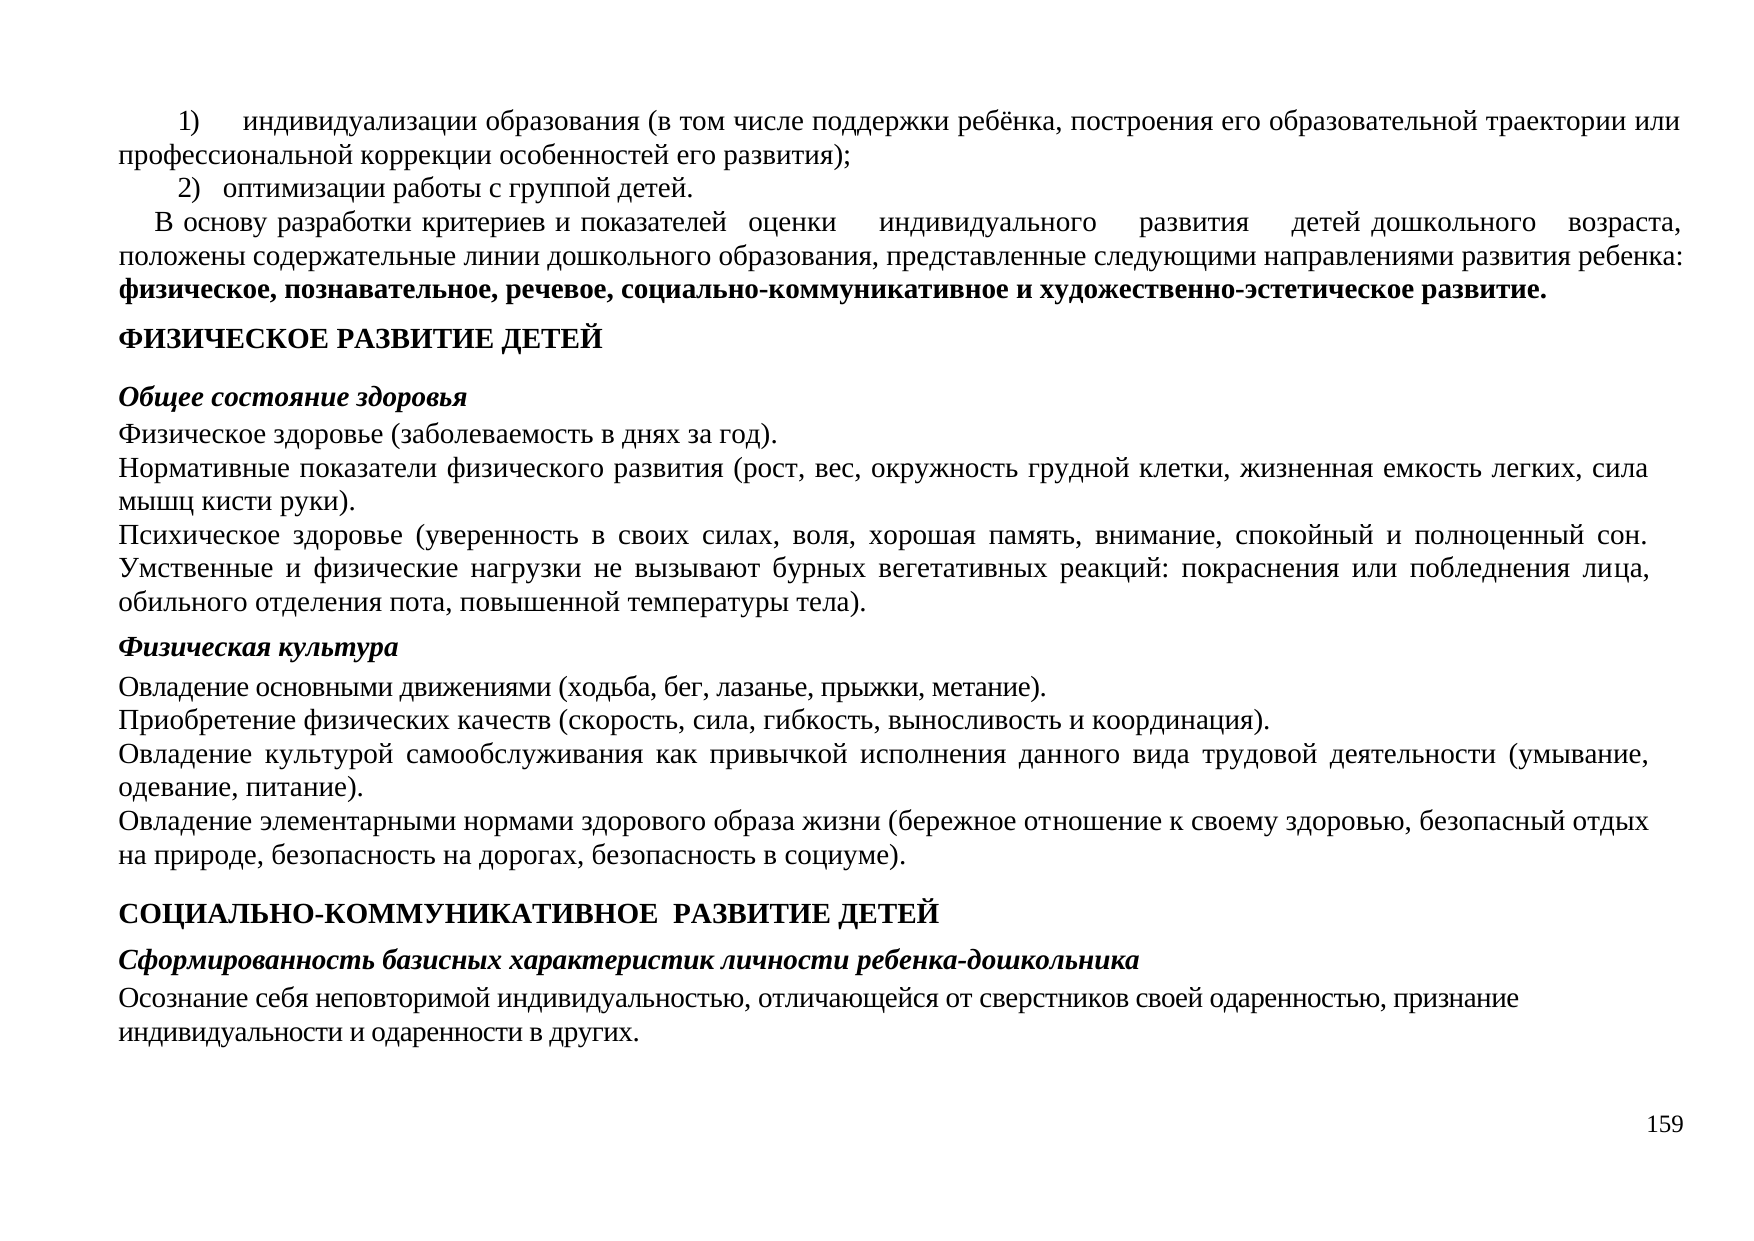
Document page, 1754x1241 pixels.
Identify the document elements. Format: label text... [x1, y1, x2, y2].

text Общее состояние здоровья [118, 379, 1683, 413]
text Овладение основными движениями (ходьба, бег, лазанье, прыжки, метание). [118, 669, 1683, 702]
text 1) индивидуализации образования (в том числе поддержки ребёнка, построения его образовательной траектории или профессиональной коррекции особенностей его развития); [118, 103, 1682, 171]
text ФИЗИЧЕСКОЕ РАЗВИТИЕ ДЕТЕЙ [118, 321, 1683, 354]
text Физическое здоровье (заболеваемость в днях за год). [118, 416, 1683, 449]
text Приобретение физических качеств (скорость, сила, гибкость, выносливость и координация). [118, 702, 1650, 736]
text Овладение элементарными нормами здорового образа жизни (бережное отношение к своему здоровью, безопасный отдых на природе, безопасность на дорогах, безопасность в социуме). [118, 803, 1650, 870]
text Сформированность базисных характеристик личности ребенка-дошкольника [118, 942, 1507, 976]
text 2) оптимизации работы с группой детей. [118, 171, 1683, 204]
text СОЦИАЛЬНО-КОММУНИКАТИВНОЕ РАЗВИТИЕ ДЕТЕЙ [118, 896, 1683, 929]
text В основу разработки критериев и показателей оценки индивидуального развития детей дошкольного возраста, положены содержательные линии дошкольного образования, представленные следующими направлениями развития ребенка: физическое, познавательное, речевое, социально-коммуникативное и художественно-эстетическое развитие. [119, 204, 1683, 305]
text Овладение культурой самообслуживания как привычкой исполнения данного вида трудовой деятельности (умывание, одевание, питание). [118, 736, 1649, 803]
text Нормативные показатели физического развития (рост, вес, окружность грудной клетки, жизненная емкость легких, сила мышц кисти руки). [118, 450, 1650, 517]
text Осознание себя неповторимой индивидуальностью, отличающейся от сверстников своей одаренностью, признание индивидуальности и одаренности в других. [118, 981, 1683, 1048]
text Физическая культура [118, 629, 1683, 663]
text Психическое здоровье (уверенность в своих силах, воля, хорошая память, внимание, спокойный и полноценный сон. Умственные и физические нагрузки не вызывают бурных вегетативных реакций: покраснения или побледнения лица, обильного отделения пота, повышенной температуры тела). [118, 517, 1650, 618]
